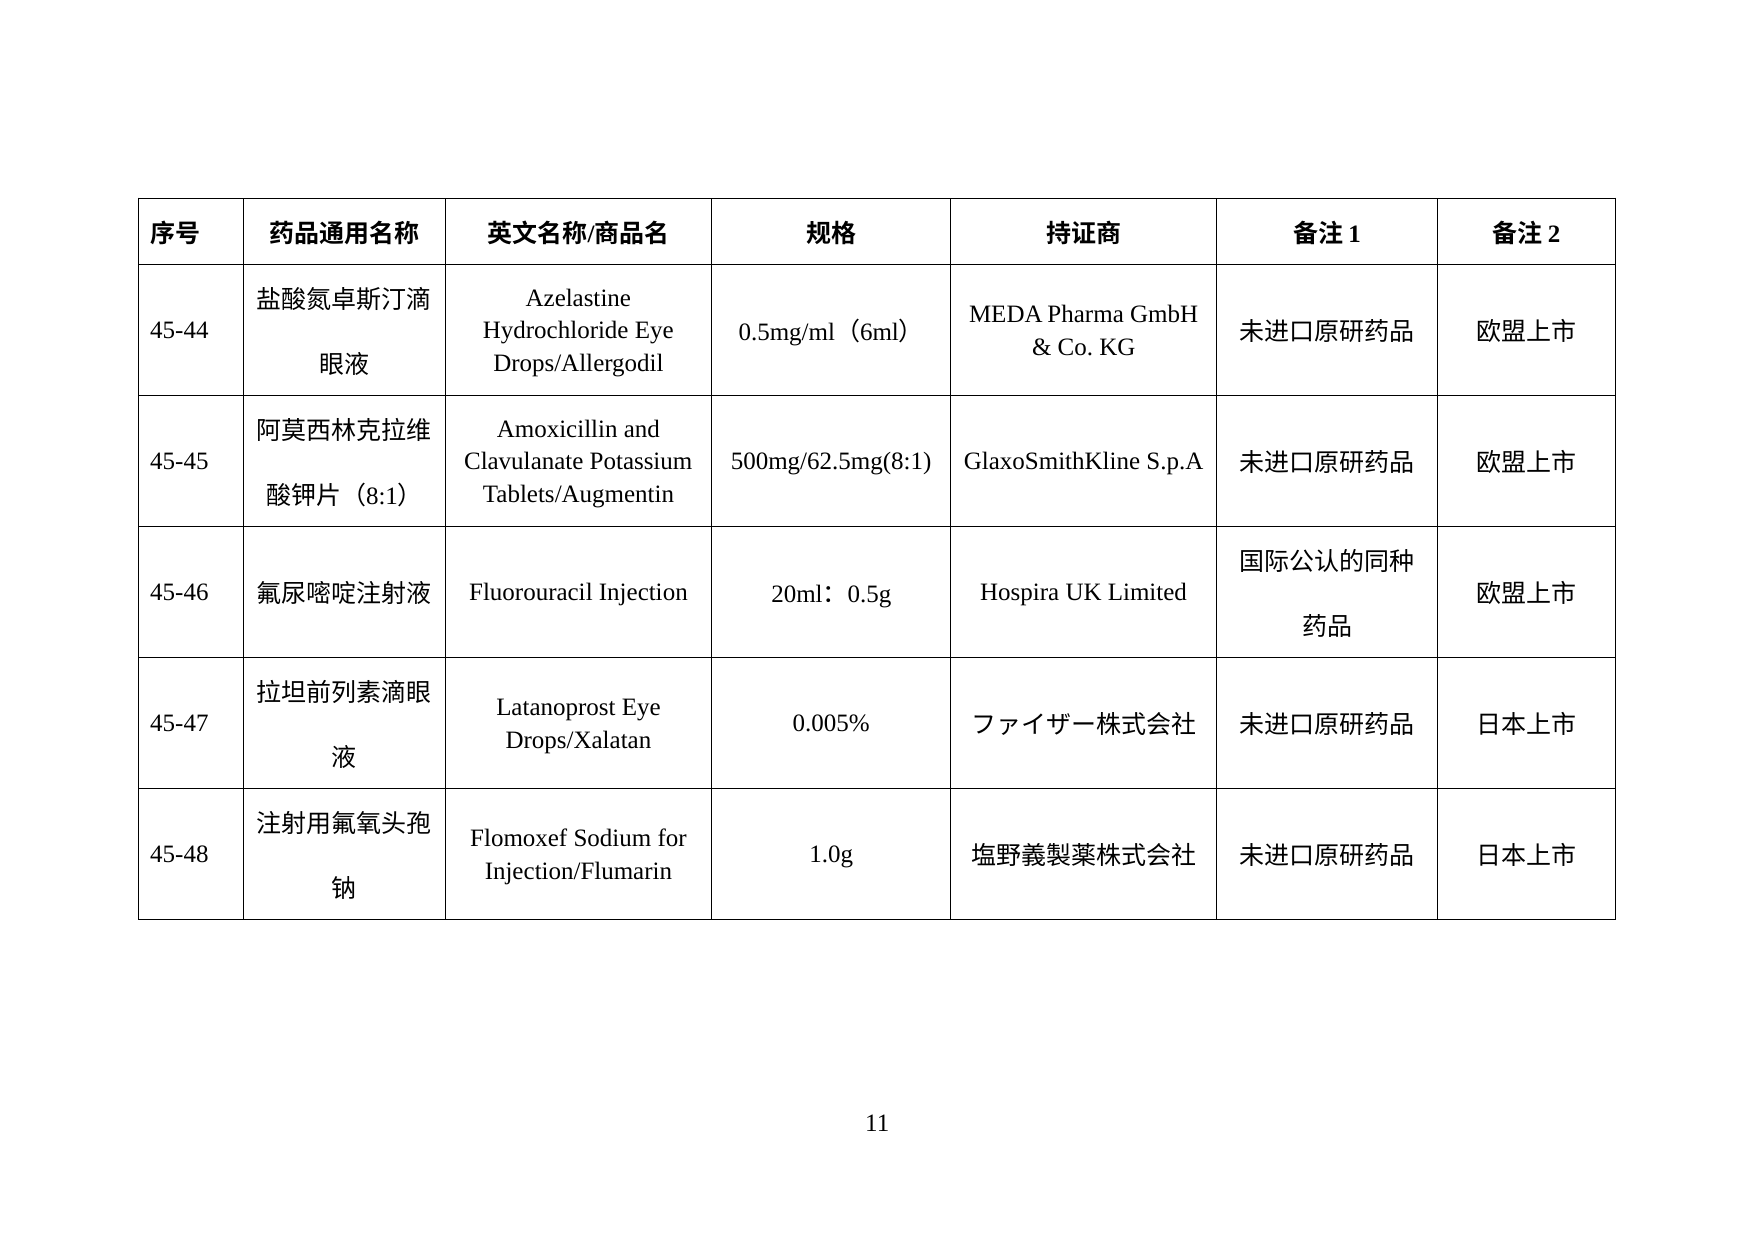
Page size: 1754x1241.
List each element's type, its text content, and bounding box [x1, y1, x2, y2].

table_cell 0.5mg/ml（6ml） [712, 265, 950, 395]
table_cell ファイザー株式会社 [951, 658, 1216, 788]
table_header 序号 [139, 199, 243, 264]
table_cell 盐酸氮卓斯汀滴眼液 [244, 265, 445, 395]
table_cell 氟尿嘧啶注射液 [244, 527, 445, 657]
table_cell 1.0g [712, 789, 950, 919]
table_header 备注1 [1217, 199, 1437, 264]
table_cell 未进口原研药品 [1217, 658, 1437, 788]
table_cell 20ml：0.5g [712, 527, 950, 657]
table_cell [139, 527, 243, 657]
table_header 备注2 [1438, 199, 1615, 264]
table_cell 注射用氟氧头孢钠 [244, 789, 445, 919]
table_cell GlaxoSmithKline S.p.A [951, 396, 1216, 526]
table_cell [139, 789, 243, 919]
table_cell 未进口原研药品 [1217, 265, 1437, 395]
table_cell 0.005% [712, 658, 950, 788]
table_cell 未进口原研药品 [1217, 789, 1437, 919]
table_header 持证商 [951, 199, 1216, 264]
table_cell Latanoprost Eye Drops/Xalatan [446, 658, 711, 788]
table_cell MEDA Pharma GmbH & Co. KG [951, 265, 1216, 395]
table_cell 拉坦前列素滴眼液 [244, 658, 445, 788]
table_cell [139, 265, 243, 395]
table_cell 日本上市 [1438, 658, 1615, 788]
table_header 药品通用名称 [244, 199, 445, 264]
table_header 规格 [712, 199, 950, 264]
table_cell Amoxicillin and Clavulanate Potassium Tablets/Augmentin [446, 396, 711, 526]
table_cell 欧盟上市 [1438, 396, 1615, 526]
table_cell 欧盟上市 [1438, 265, 1615, 395]
table_cell [139, 396, 243, 526]
table_cell Azelastine Hydrochloride Eye Drops/Allergodil [446, 265, 711, 395]
table_cell 未进口原研药品 [1217, 396, 1437, 526]
table_cell 欧盟上市 [1438, 527, 1615, 657]
table_cell Fluorouracil Injection [446, 527, 711, 657]
table_cell Hospira UK Limited [951, 527, 1216, 657]
table_cell [139, 658, 243, 788]
table_cell 日本上市 [1438, 789, 1615, 919]
table_header 英文名称/商品名 [446, 199, 711, 264]
table_cell 500mg/62.5mg(8:1) [712, 396, 950, 526]
table_cell 国际公认的同种药品 [1217, 527, 1437, 657]
table_cell Flomoxef Sodium for Injection/Flumarin [446, 789, 711, 919]
table_cell 阿莫西林克拉维酸钾片（8:1） [244, 396, 445, 526]
table_cell 塩野義製薬株式会社 [951, 789, 1216, 919]
